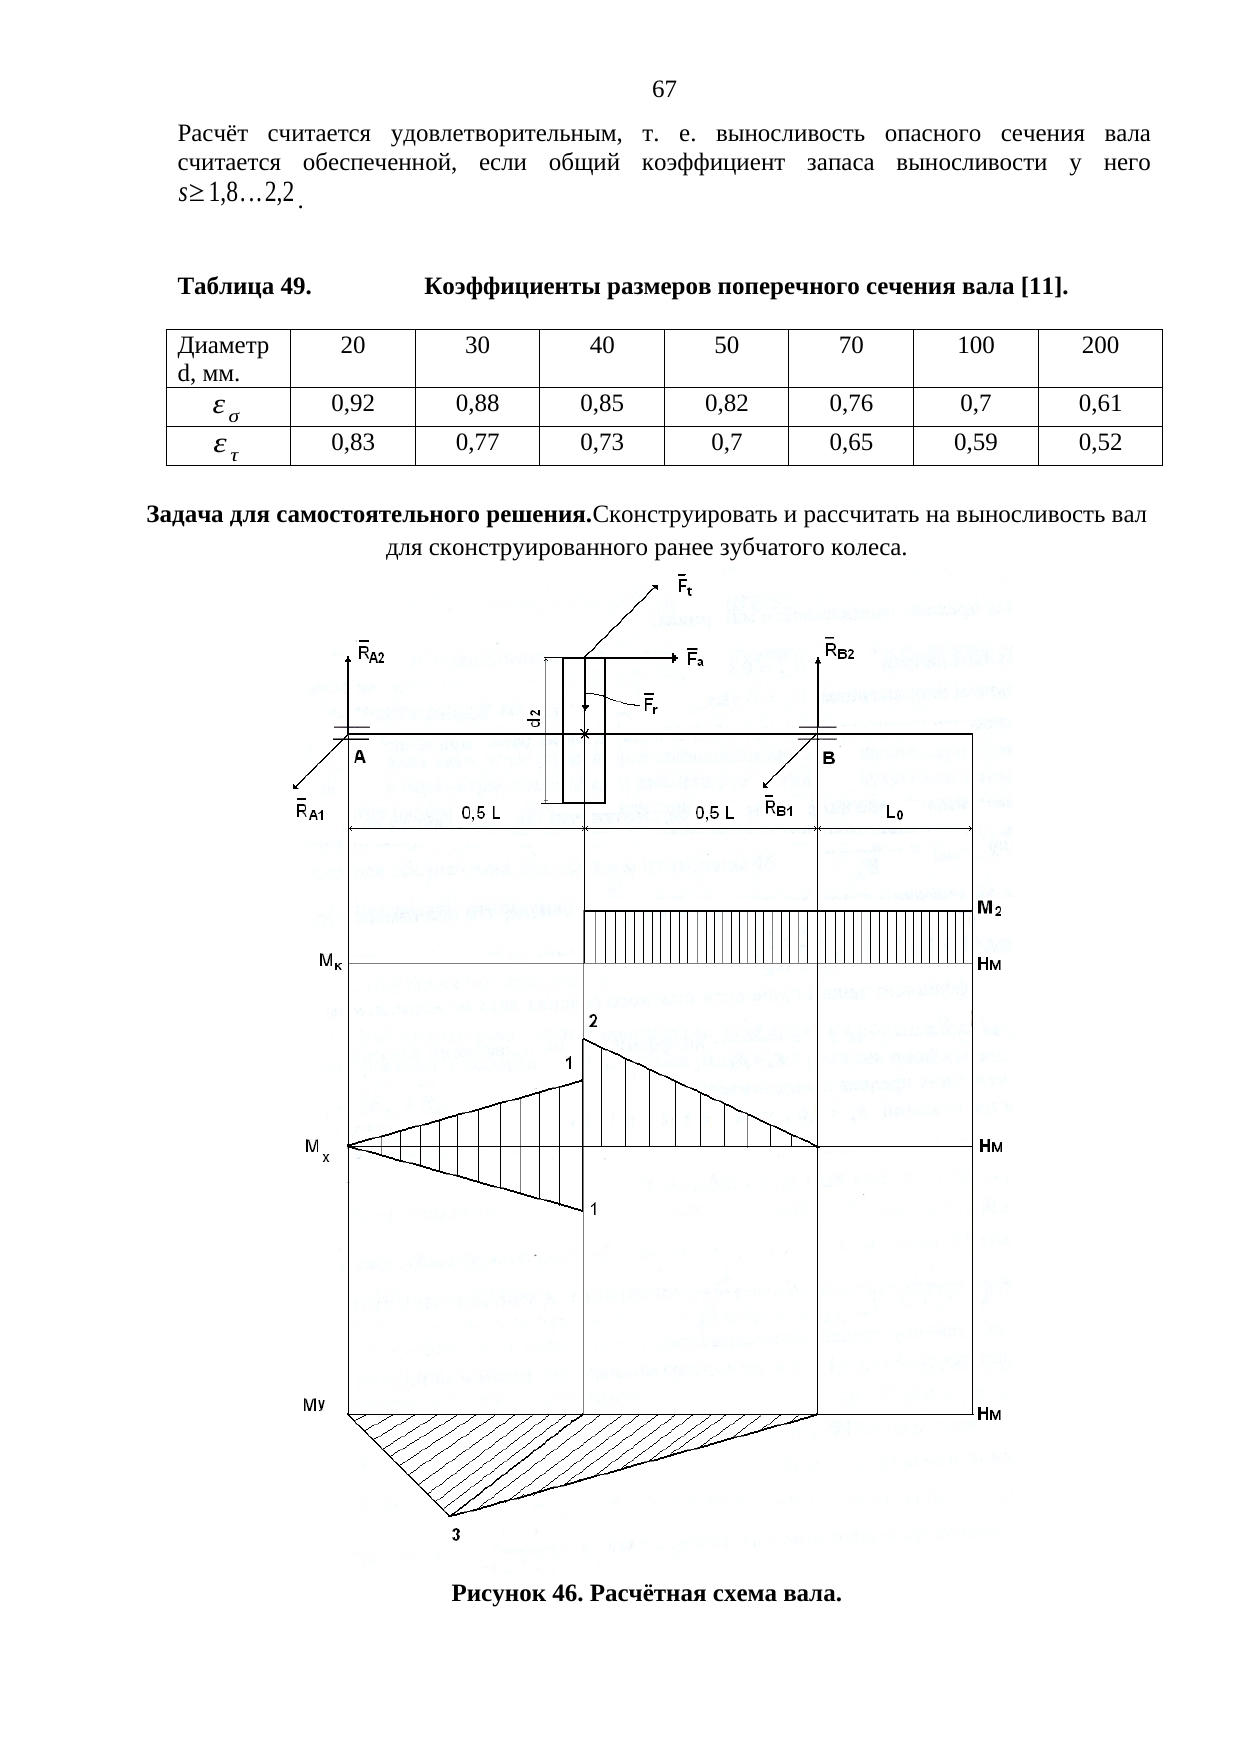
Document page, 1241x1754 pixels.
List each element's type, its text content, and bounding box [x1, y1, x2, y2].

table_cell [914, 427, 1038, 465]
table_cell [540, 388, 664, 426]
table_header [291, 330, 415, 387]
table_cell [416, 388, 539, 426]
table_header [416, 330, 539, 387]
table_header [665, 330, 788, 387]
text Расчёт считается удовлетворительным, т. е. выносливость опасного сечения вала считается обеспеченной, если общий коэффициент запаса выносливости у него . [177, 118, 1152, 214]
list Рисунок 46. Расчётная схема вала. [142, 1578, 1152, 1606]
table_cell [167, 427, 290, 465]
picture [281, 565, 1013, 1574]
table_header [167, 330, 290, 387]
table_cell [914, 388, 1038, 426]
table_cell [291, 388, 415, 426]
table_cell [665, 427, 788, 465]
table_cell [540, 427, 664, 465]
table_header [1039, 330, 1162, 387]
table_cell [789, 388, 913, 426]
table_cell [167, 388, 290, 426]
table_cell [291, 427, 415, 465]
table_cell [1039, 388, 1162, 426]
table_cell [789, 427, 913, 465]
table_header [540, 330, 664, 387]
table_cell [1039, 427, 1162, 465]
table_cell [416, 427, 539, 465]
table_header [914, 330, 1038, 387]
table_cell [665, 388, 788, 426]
text Таблица 49. Коэффициенты размеров поперечного сечения вала [11]. [177, 271, 1152, 300]
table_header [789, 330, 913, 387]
